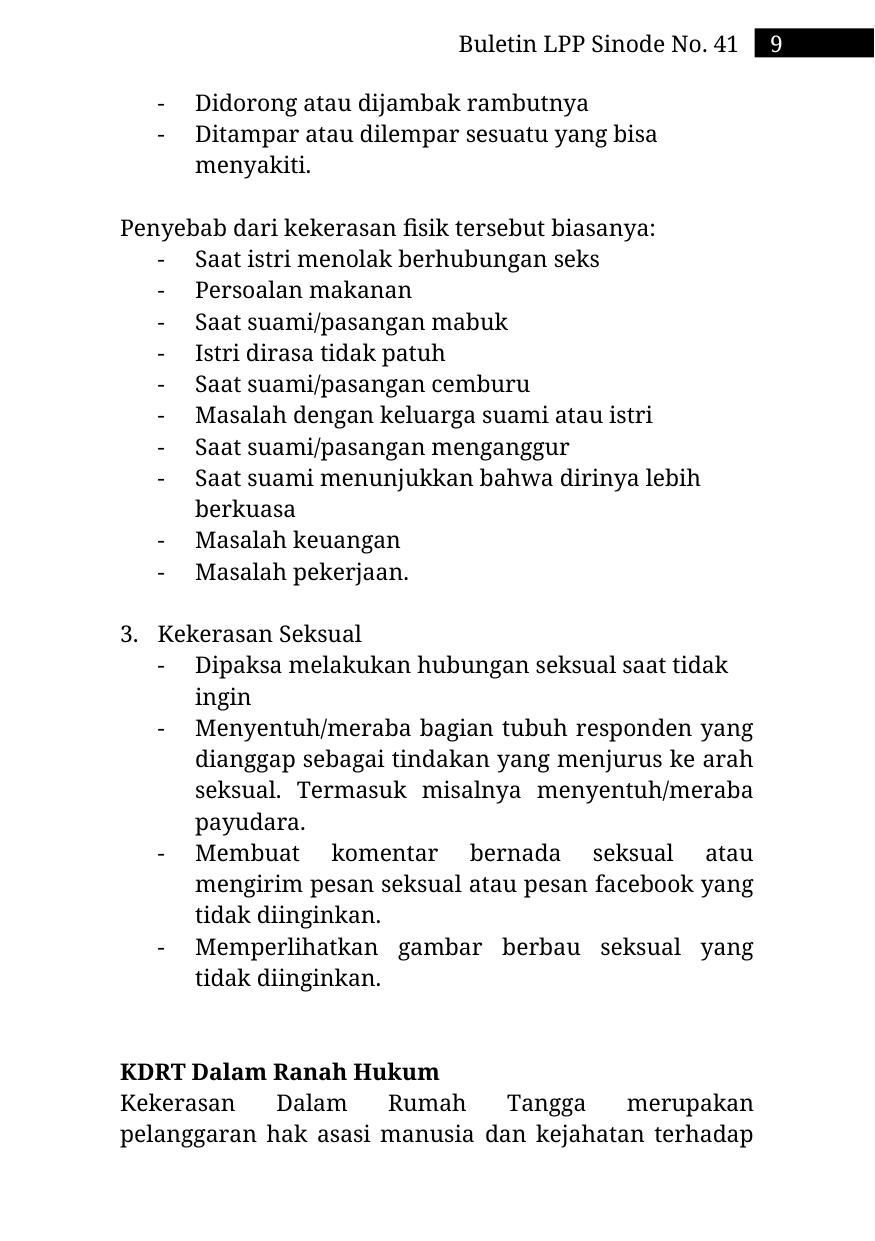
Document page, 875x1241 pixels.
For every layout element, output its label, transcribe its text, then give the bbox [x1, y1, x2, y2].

list Istri dirasa tidak patuh [157, 337, 754, 368]
list Menyentuh/meraba bagian tubuh responden yang dianggap sebagai tindakan yang menjurus ke arah seksual. Termasuk misalnya menyentuh/meraba payudara. [157, 712, 754, 837]
list Masalah pekerjaan. [157, 556, 754, 587]
list Masalah dengan keluarga suami atau istri [157, 399, 754, 431]
text Penyebab dari kekerasan fisik tersebut biasanya: [120, 212, 754, 243]
text KDRT Dalam Ranah Hukum [120, 1056, 754, 1087]
list Saat suami/pasangan mabuk [157, 306, 754, 337]
list Dipaksa melakukan hubungan seksual saat tidak ingin [157, 649, 754, 712]
list Membuat komentar bernada seksual atau mengirim pesan seksual atau pesan facebook yang tidak diinginkan. [157, 837, 754, 931]
list Memperlihatkan gambar berbau seksual yang tidak diinginkan. [157, 931, 754, 993]
list Saat suami/pasangan cemburu [157, 368, 754, 399]
list Kekerasan Seksual [120, 618, 754, 649]
list Masalah keuangan [157, 524, 754, 556]
list Didorong atau dijambak rambutnya [157, 87, 754, 118]
list Saat suami/pasangan menganggur [157, 431, 754, 462]
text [120, 1087, 754, 1149]
list Persoalan makanan [157, 274, 754, 306]
list Ditampar atau dilempar sesuatu yang bisa menyakiti. [157, 118, 754, 181]
list Saat istri menolak berhubungan seks [157, 243, 754, 274]
list Saat suami menunjukkan bahwa dirinya lebih berkuasa [157, 462, 754, 524]
